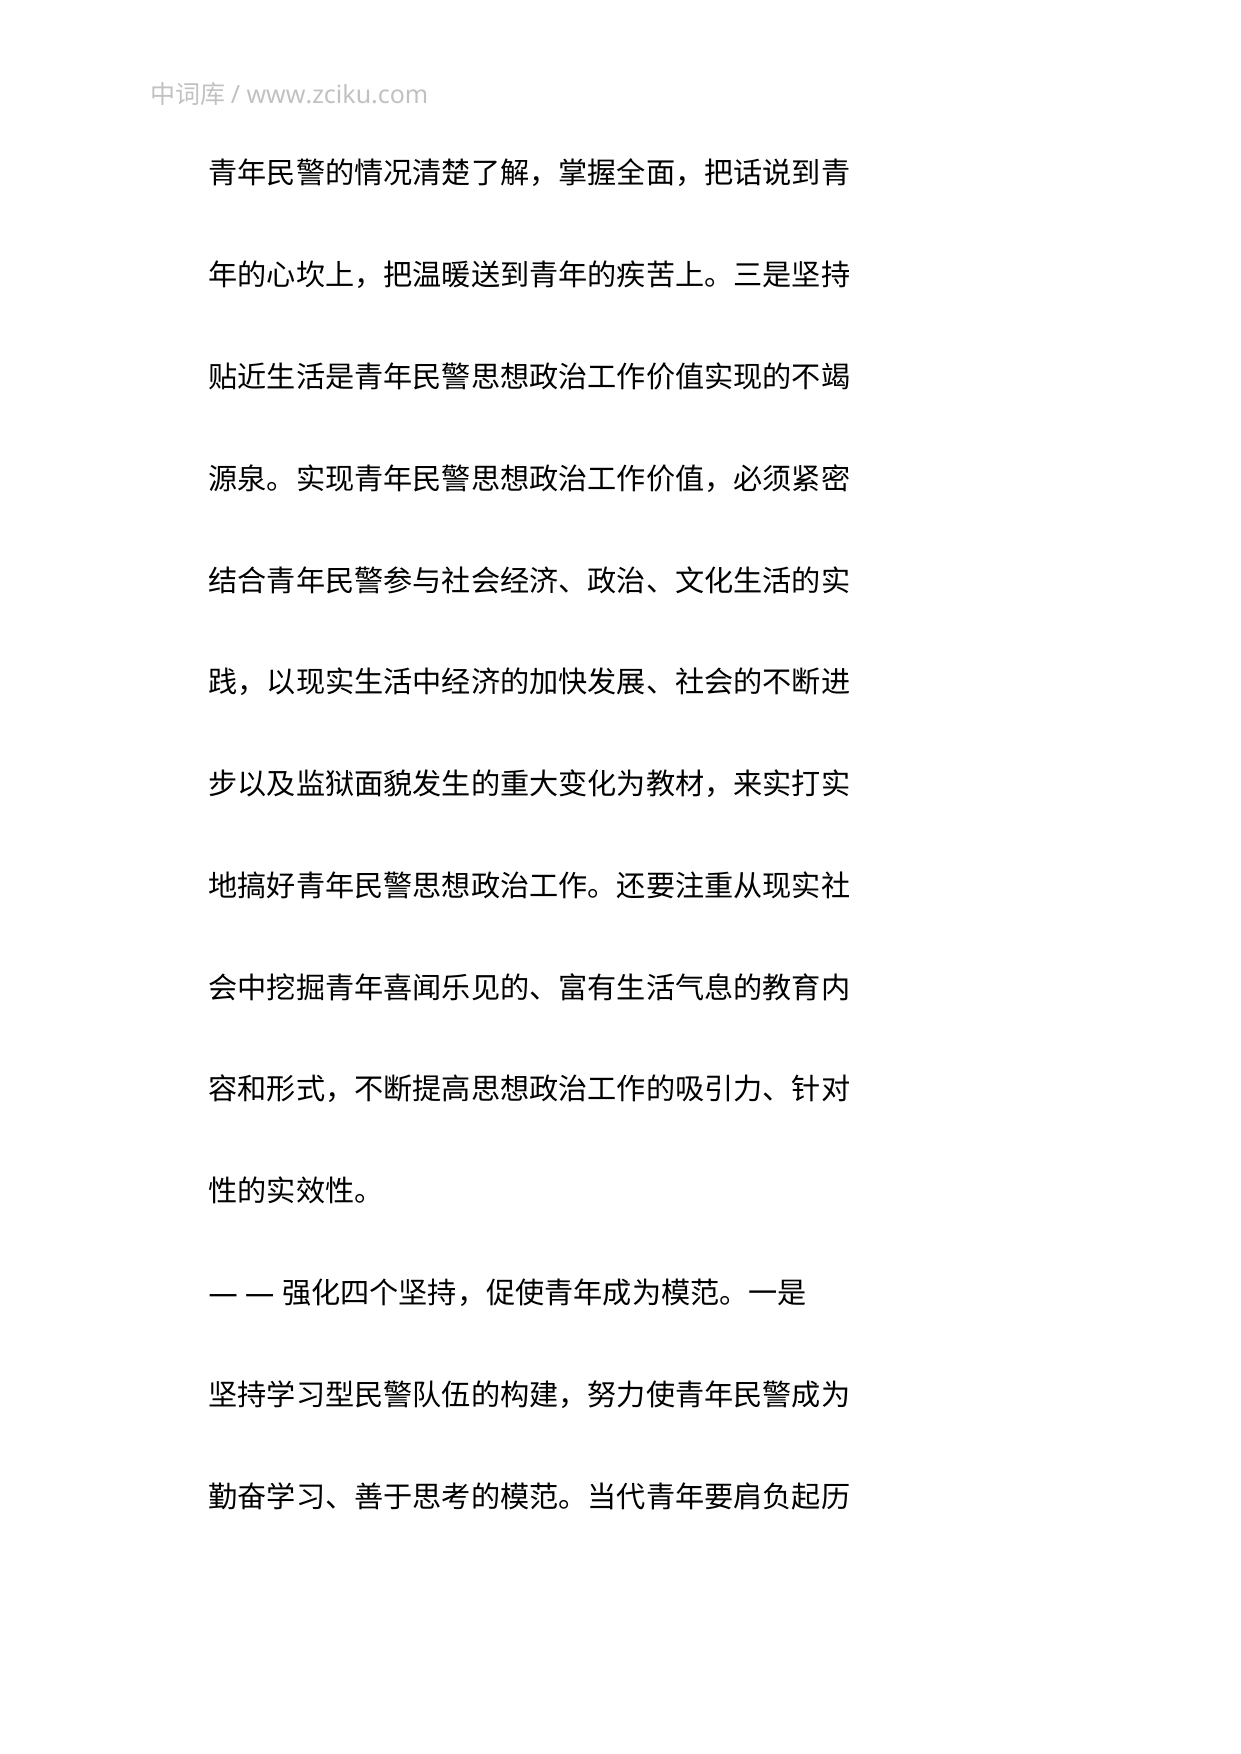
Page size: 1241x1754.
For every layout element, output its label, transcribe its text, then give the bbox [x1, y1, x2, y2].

text 地搞好青年民警思想政治工作。还要注重从现实社 [150, 862, 1090, 905]
text 容和形式，不断提高思想政治工作的吸引力、针对 [150, 1066, 1090, 1108]
text 坚持学习型民警队伍的构建，努力使青年民警成为 [150, 1371, 1090, 1414]
text 青年民警的情况清楚了解，掌握全面，把话说到青 [150, 150, 1090, 192]
text 源泉。实现青年民警思想政治工作价值，必须紧密 [150, 455, 1090, 498]
text 年的心坎上，把温暖送到青年的疾苦上。三是坚持 [150, 252, 1090, 294]
text 性的实效性。 [150, 1168, 1090, 1210]
text — — 强化四个坚持，促使青年成为模范。一是 [150, 1269, 1090, 1312]
text 践，以现实生活中经济的加快发展、社会的不断进 [150, 659, 1090, 701]
text 勤奋学习、善于思考的模范。当代青年要肩负起历 [150, 1473, 1090, 1516]
text 贴近生活是青年民警思想政治工作价值实现的不竭 [150, 353, 1090, 396]
text 步以及监狱面貌发生的重大变化为教材，来实打实 [150, 761, 1090, 803]
text 结合青年民警参与社会经济、政治、文化生活的实 [150, 557, 1090, 599]
text 会中挖掘青年喜闻乐见的、富有生活气息的教育内 [150, 964, 1090, 1006]
